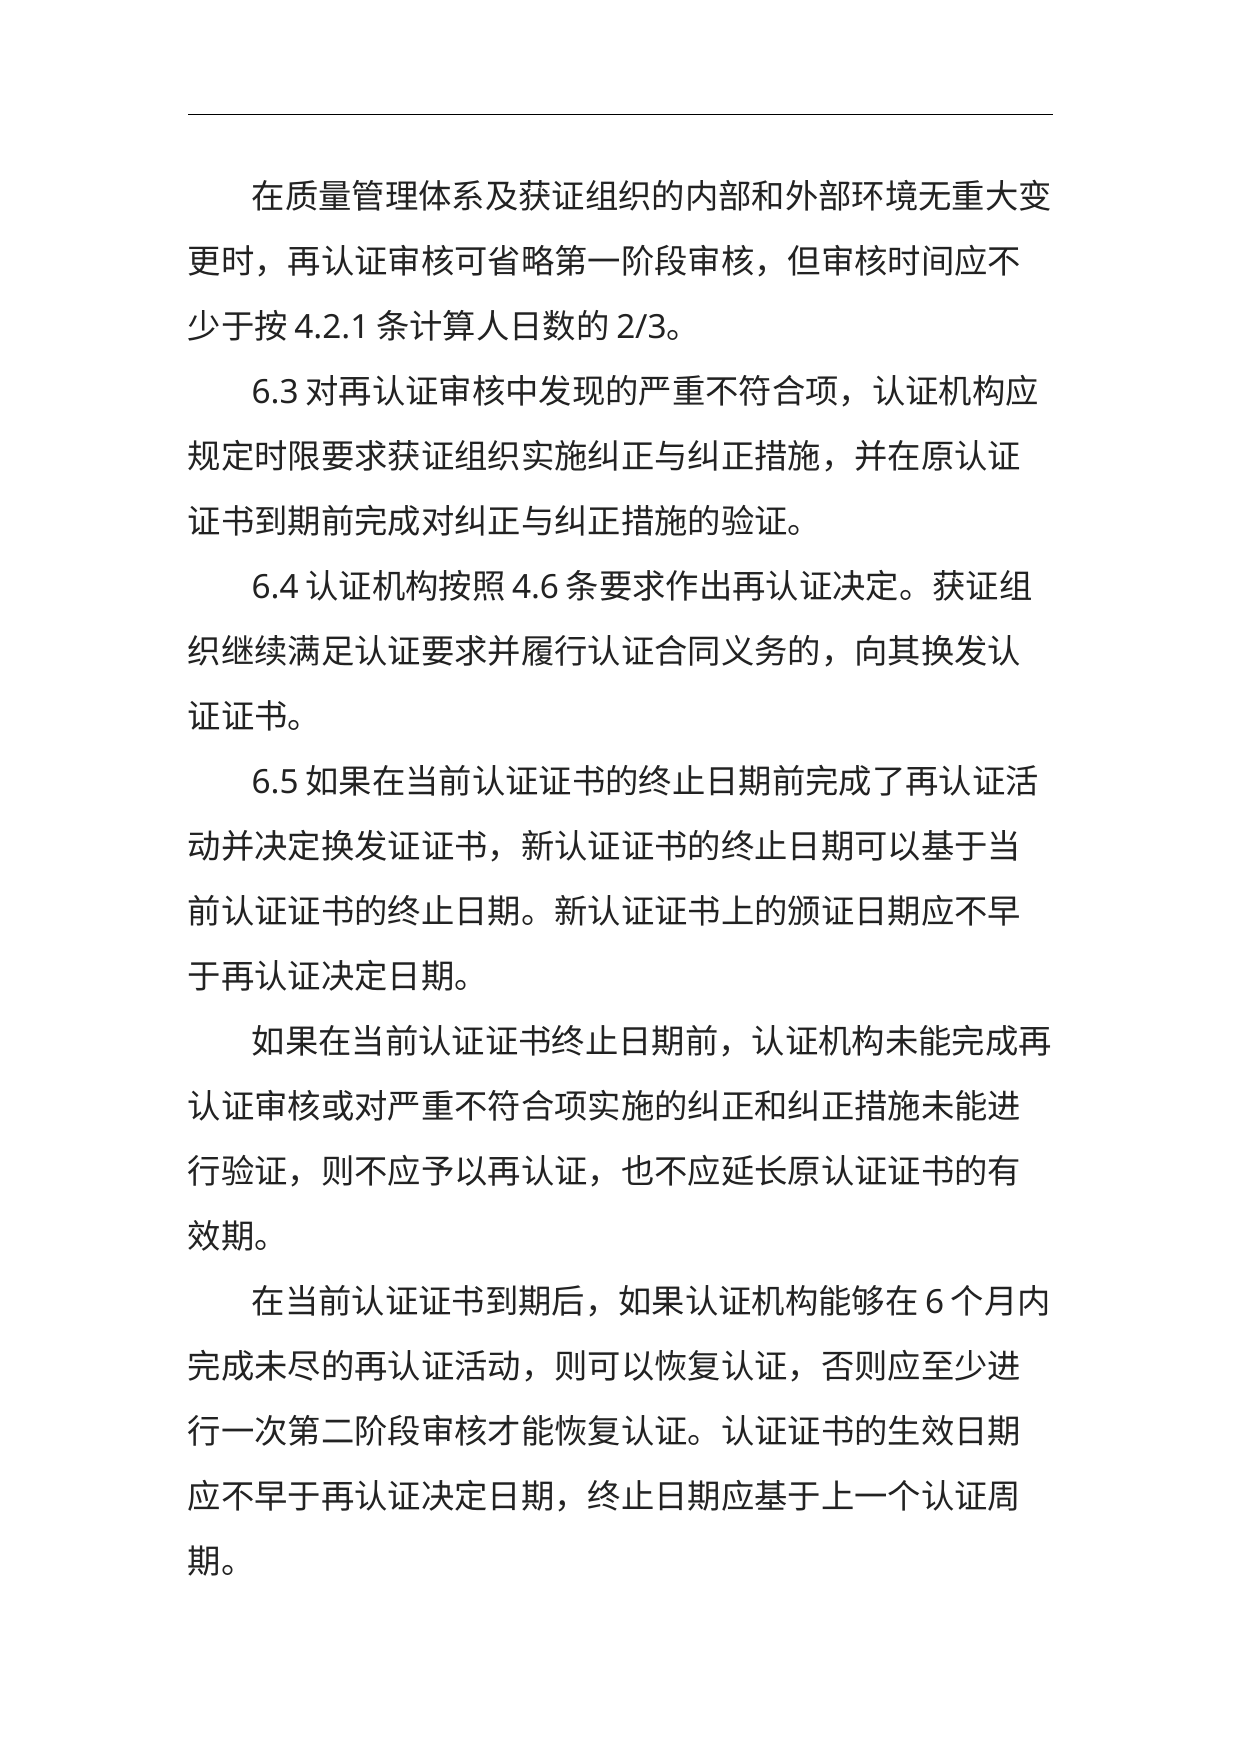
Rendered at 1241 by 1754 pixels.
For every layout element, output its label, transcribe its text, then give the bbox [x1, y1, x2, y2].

text 在质量管理体系及获证组织的内部和外部环境无重大变更时，再认证审核可省略第一阶段审核，但审核时间应不少于按4.2.1条计算人日数的2/3。 [187, 162, 1053, 357]
text 在当前认证证书到期后，如果认证机构能够在6个月内完成未尽的再认证活动，则可以恢复认证，否则应至少进行一次第二阶段审核才能恢复认证。认证证书的生效日期应不早于再认证决定日期，终止日期应基于上一个认证周期。 [187, 1267, 1053, 1592]
text 如果在当前认证证书终止日期前，认证机构未能完成再认证审核或对严重不符合项实施的纠正和纠正措施未能进行验证，则不应予以再认证，也不应延长原认证证书的有效期。 [187, 1007, 1053, 1267]
text 6.4认证机构按照4.6条要求作出再认证决定。获证组织继续满足认证要求并履行认证合同义务的，向其换发认证证书。 [187, 552, 1053, 747]
text 6.3对再认证审核中发现的严重不符合项，认证机构应规定时限要求获证组织实施纠正与纠正措施，并在原认证证书到期前完成对纠正与纠正措施的验证。 [187, 357, 1053, 552]
text 6.5如果在当前认证证书的终止日期前完成了再认证活动并决定换发证证书，新认证证书的终止日期可以基于当前认证证书的终止日期。新认证证书上的颁证日期应不早于再认证决定日期。 [187, 747, 1053, 1007]
